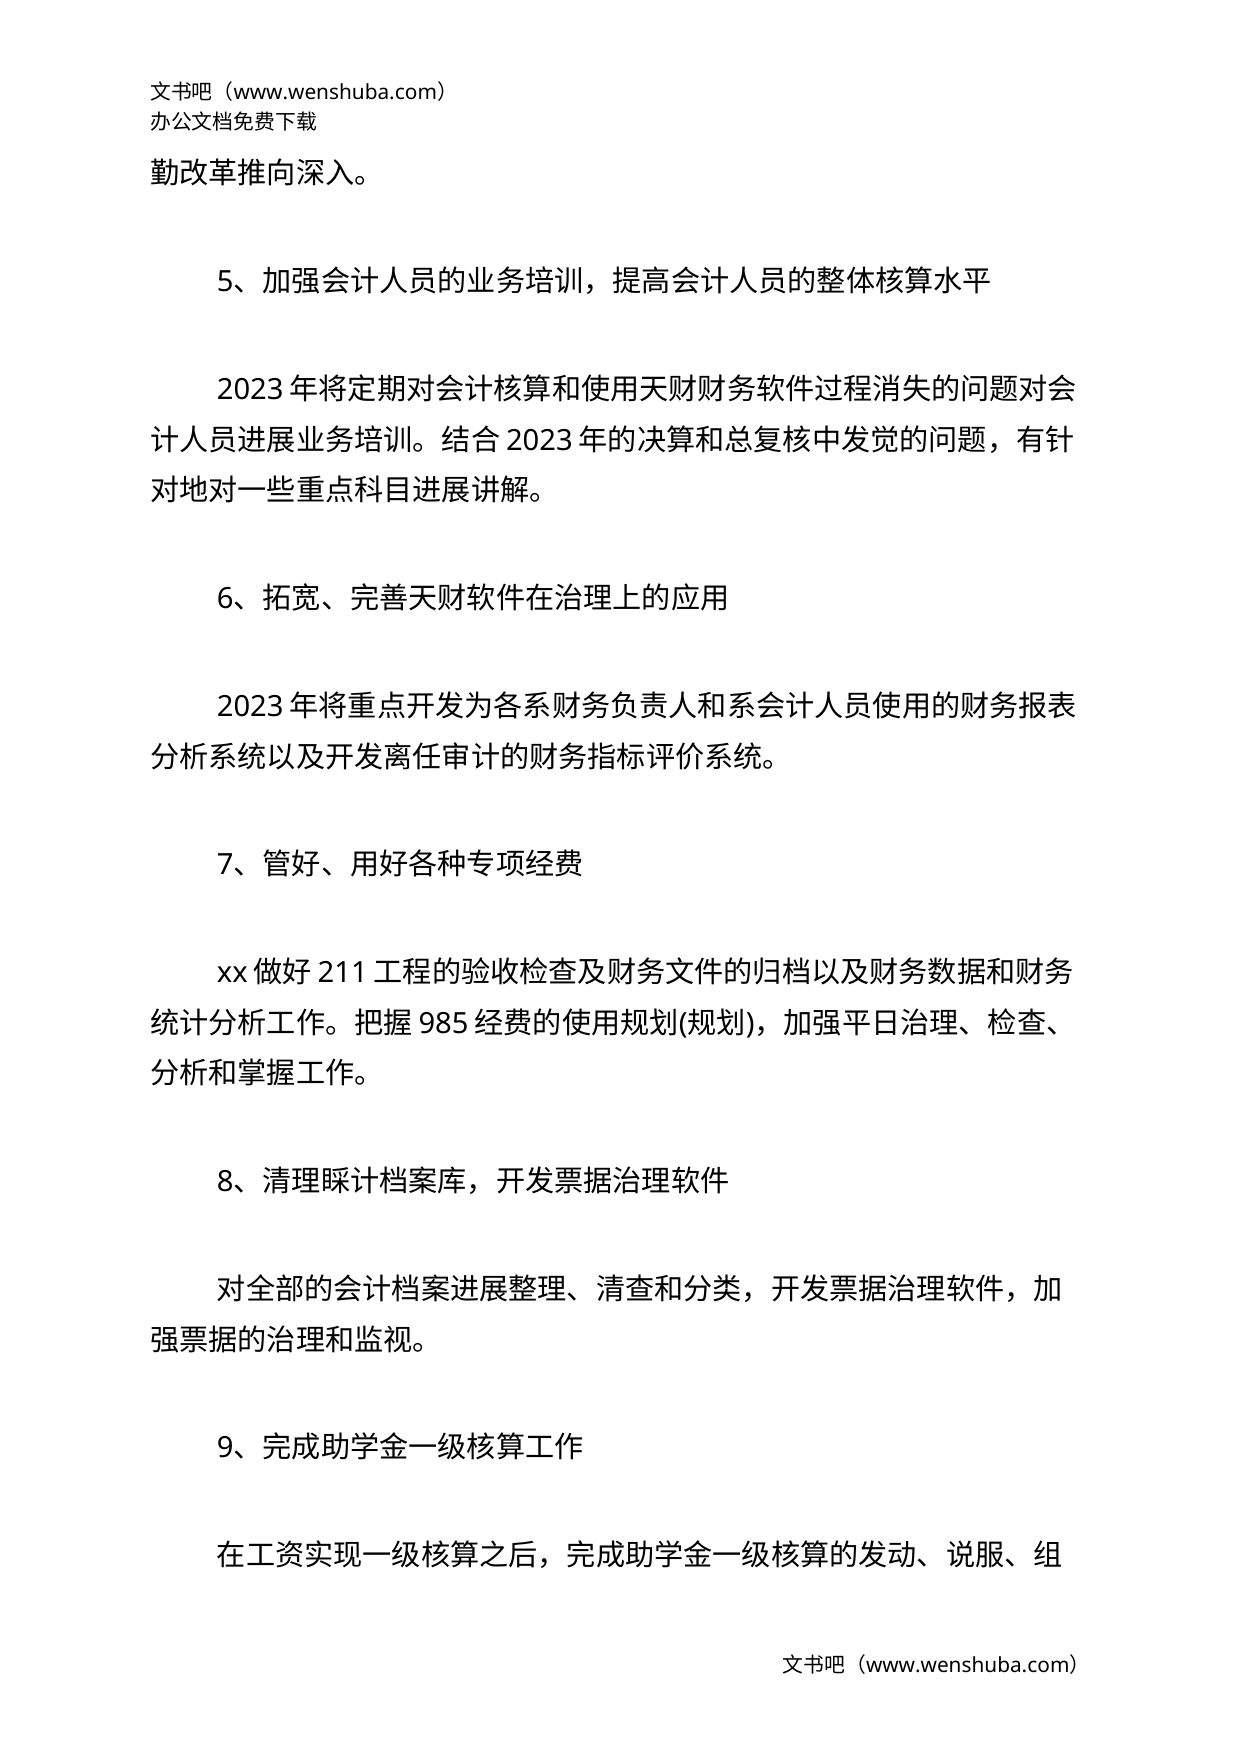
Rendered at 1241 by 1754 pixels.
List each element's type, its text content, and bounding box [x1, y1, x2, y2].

text xx做好211工程的验收检查及财务文件的归档以及财务数据和财务统计分析工作。把握985经费的使用规划(规划)，加强平日治理、检查、分析和掌握工作。 [150, 948, 1090, 1092]
text 7、管好、用好各种专项经费 [150, 841, 1090, 883]
text 2023年将重点开发为各系财务负责人和系会计人员使用的财务报表分析系统以及开发离任审计的财务指标评价系统。 [150, 682, 1090, 775]
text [150, 1531, 1090, 1574]
text 9、完成助学金一级核算工作 [150, 1424, 1090, 1466]
text 6、拓宽、完善天财软件在治理上的应用 [150, 574, 1090, 617]
text 5、加强会计人员的业务培训，提高会计人员的整体核算水平 [150, 258, 1090, 300]
text 2023年将定期对会计核算和使用天财财务软件过程消失的问题对会计人员进展业务培训。结合2023年的决算和总复核中发觉的问题，有针对地对一些重点科目进展讲解。 [150, 365, 1090, 509]
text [150, 150, 1090, 192]
text 8、清理睬计档案库，开发票据治理软件 [150, 1158, 1090, 1200]
text 对全部的会计档案进展整理、清查和分类，开发票据治理软件，加强票据的治理和监视。 [150, 1265, 1090, 1358]
